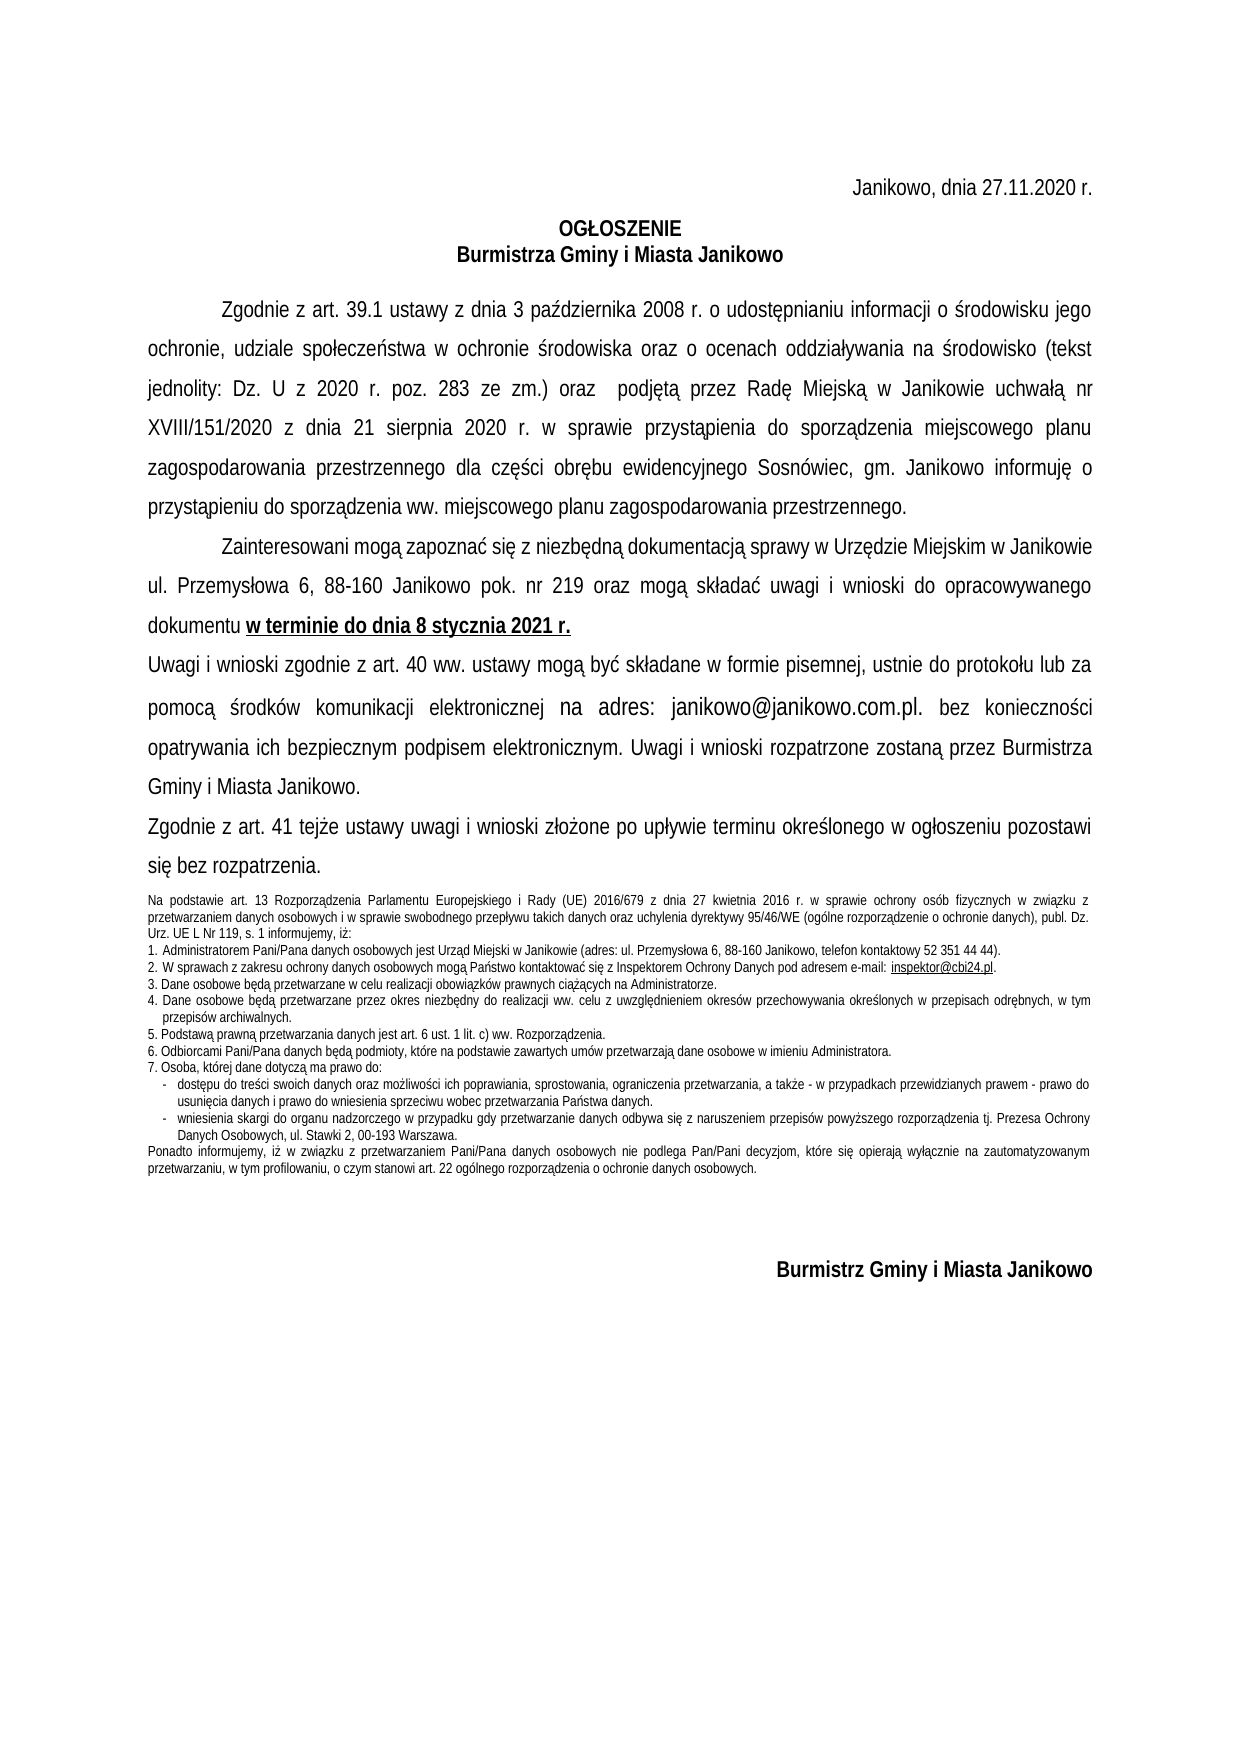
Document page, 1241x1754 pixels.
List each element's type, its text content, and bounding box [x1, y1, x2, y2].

text 3. Dane osobowe będą przetwarzane w celu realizacji obowiązków prawnych ciążących na Administratorze. [148, 975, 1093, 992]
text - dostępu do treści swoich danych oraz możliwości ich poprawiania, sprostowania, ograniczenia przetwarzania, a także - w przypadkach przewidzianych prawem - prawo do usunięcia danych i prawo do wniesienia sprzeciwu wobec przetwarzania Państwa danych. [162, 1076, 1093, 1109]
text 6. Odbiorcami Pani/Pana danych będą podmioty, które na podstawie zawartych umów przetwarzają dane osobowe w imieniu Administratora. [148, 1042, 1093, 1059]
text 1. Administratorem Pani/Pana danych osobowych jest Urząd Miejski w Janikowie (adres: ul. Przemysłowa 6, 88-160 Janikowo, telefon kontaktowy 52 351 44 44). [148, 942, 1093, 959]
text Ponadto informujemy, iż w związku z przetwarzaniem Pani/Pana danych osobowych nie podlega Pan/Pani decyzjom, które się opierają wyłącznie na zautomatyzowanym przetwarzaniu, w tym profilowaniu, o czym stanowi art. 22 ogólnego rozporządzenia o ochronie danych osobowych. [148, 1143, 1093, 1177]
list OGŁOSZENIE [148, 214, 1093, 241]
text Burmistrz Gminy i Miasta Janikowo [148, 1256, 1093, 1282]
text 7. Osoba, której dane dotyczą ma prawo do: [148, 1059, 1093, 1076]
text Na podstawie art. 13 Rozporządzenia Parlamentu Europejskiego i Rady (UE) 2016/679 z dnia 27 kwietnia 2016 r. w sprawie ochrony osób fizycznych w związku z przetwarzaniem danych osobowych i w sprawie swobodnego przepływu takich danych oraz uchylenia dyrektywy 95/46/WE (ogólne rozporządzenie o ochronie danych), publ. Dz. Urz. UE L Nr 119, s. 1 informujemy, iż: [148, 892, 1093, 942]
text 5. Podstawą prawną przetwarzania danych jest art. 6 ust. 1 lit. c) ww. Rozporządzenia. [148, 1026, 1093, 1042]
text Zgodnie z art. 41 tejże ustawy uwagi i wnioski złożone po upływie terminu określonego w ogłoszeniu pozostawi się bez rozpatrzenia. [148, 813, 1093, 878]
list Janikowo, dnia 27.11.2020 r. [148, 174, 1093, 200]
text Burmistrza Gminy i Miasta Janikowo [148, 241, 1093, 267]
text Zainteresowani mogą zapoznać się z niezbędną dokumentacją sprawy w Urzędzie Miejskim w Janikowie ul. Przemysłowa 6, 88-160 Janikowo pok. nr 219 oraz mogą składać uwagi i wnioski do opracowywanego dokumentu w terminie do dnia 8 stycznia 2021 r. [148, 533, 1093, 638]
text Zgodnie z art. 39.1 ustawy z dnia 3 października 2008 r. o udostępnianiu informacji o środowisku jego ochronie, udziale społeczeństwa w ochronie środowiska oraz o ocenach oddziaływania na środowisko (tekst jednolity: Dz. U z 2020 r. poz. 283 ze zm.) oraz podjętą przez Radę Miejską w Janikowie uchwałą nr XVIII/151/2020 z dnia 21 sierpnia 2020 r. w sprawie przystąpienia do sporządzenia miejscowego planu zagospodarowania przestrzennego dla części obrębu ewidencyjnego Sosnówiec, gm. Janikowo informuję o przystąpieniu do sporządzenia ww. miejscowego planu zagospodarowania przestrzennego. [148, 296, 1093, 520]
text 2. W sprawach z zakresu ochrony danych osobowych mogą Państwo kontaktować się z Inspektorem Ochrony Danych pod adresem e-mail: inspektor@cbi24.pl. [148, 959, 1093, 975]
text Uwagi i wnioski zgodnie z art. 40 ww. ustawy mogą być składane w formie pisemnej, ustnie do protokołu lub za pomocą środków komunikacji elektronicznej na adres: janikowo@janikowo.com.pl. bez konieczności opatrywania ich bezpiecznym podpisem elektronicznym. Uwagi i wnioski rozpatrzone zostaną przez Burmistrza Gminy i Miasta Janikowo. [148, 651, 1093, 799]
text 4. Dane osobowe będą przetwarzane przez okres niezbędny do realizacji ww. celu z uwzględnieniem okresów przechowywania określonych w przepisach odrębnych, w tym przepisów archiwalnych. [148, 992, 1093, 1026]
text - wniesienia skargi do organu nadzorczego w przypadku gdy przetwarzanie danych odbywa się z naruszeniem przepisów powyższego rozporządzenia tj. Prezesa Ochrony Danych Osobowych, ul. Stawki 2, 00-193 Warszawa. [162, 1109, 1093, 1143]
